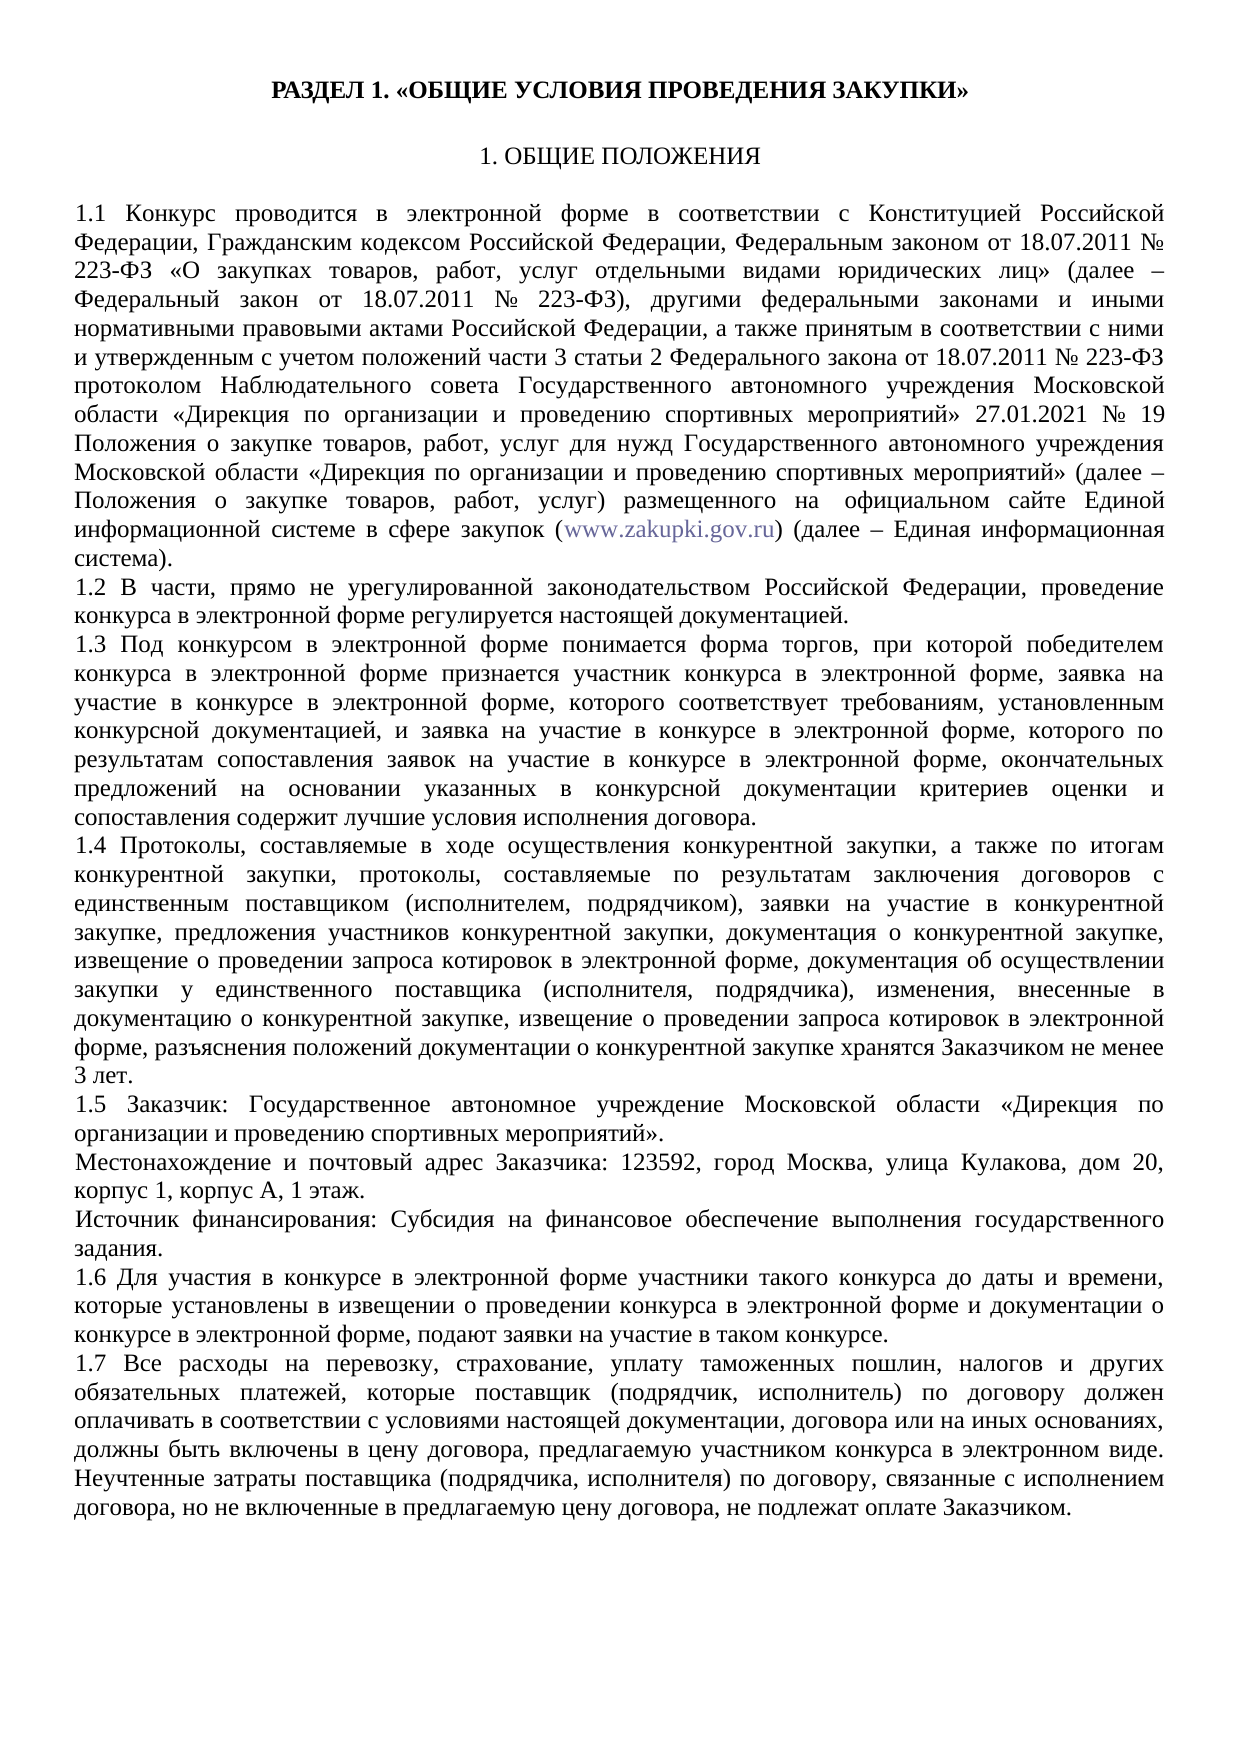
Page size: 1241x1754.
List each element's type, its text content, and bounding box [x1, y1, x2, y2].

text 1.3 Под конкурсом в электронной форме понимается форма торгов, при которой победителем конкурса в электронной форме признается участник конкурса в электронной форме, заявка на участие в конкурсе в электронной форме, которого соответствует требованиям, установленным конкурсной документацией, и заявка на участие в конкурсе в электронной форме, которого по результатам сопоставления заявок на участие в конкурсе в электронной форме, окончательных предложений на основании указанных в конкурсной документации критериев оценки и сопоставления содержит лучшие условия исполнения договора. [74, 629, 1165, 830]
text 1.2 В части, прямо не урегулированной законодательством Российской Федерации, проведение конкурса в электронной форме регулируется настоящей документацией. [74, 572, 1165, 629]
text РАЗДЕЛ 1. «ОБЩИЕ УСЛОВИЯ ПРОВЕДЕНИЯ ЗАКУПКИ» [75, 75, 1165, 104]
text 1.6 Для участия в конкурсе в электронной форме участники такого конкурса до даты и времени, которые установлены в извещении о проведении конкурса в электронной форме и документации о конкурсе в электронной форме, подают заявки на участие в таком конкурсе. [74, 1262, 1165, 1348]
text 1. ОБЩИЕ ПОЛОЖЕНИЯ [75, 141, 1165, 198]
text Местонахождение и почтовый адрес Заказчика: 123592, город Москва, улица Кулакова, дом 20, корпус 1, корпус А, 1 этаж. [74, 1147, 1165, 1204]
text 1.4 Протоколы, составляемые в ходе осуществления конкурентной закупки, а также по итогам конкурентной закупки, протоколы, составляемые по результатам заключения договоров с единственным поставщиком (исполнителем, подрядчиком), заявки на участие в конкурентной закупке, предложения участников конкурентной закупки, документация о конкурентной закупке, извещение о проведении запроса котировок в электронной форме, документация об осуществлении закупки у единственного поставщика (исполнителя, подрядчика), изменения, внесенные в документацию о конкурентной закупке, извещение о проведении запроса котировок в электронной форме, разъяснения положений документации о конкурентной закупке хранятся Заказчиком не менее 3 лет. [74, 830, 1165, 1089]
text Источник финансирования: Субсидия на финансовое обеспечение выполнения государственного задания. [74, 1204, 1165, 1262]
text 1.5 Заказчик: Государственное автономное учреждение Московской области «Дирекция по организации и проведению спортивных мероприятий». [74, 1089, 1165, 1147]
text 1.1 Конкурс проводится в электронной форме в соответствии с Конституцией Российской Федерации, Гражданским кодексом Российской Федерации, Федеральным законом от 18.07.2011 № 223-ФЗ «О закупках товаров, работ, услуг отдельными видами юридических лиц» (далее – Федеральный закон от 18.07.2011 № 223-ФЗ), другими федеральными законами и иными нормативными правовыми актами Российской Федерации, а также принятым в соответствии с ними и утвержденным с учетом положений части 3 статьи 2 Федерального закона от 18.07.2011 № 223-ФЗ протоколом Наблюдательного совета Государственного автономного учреждения Московской области «Дирекция по организации и проведению спортивных мероприятий» 27.01.2021 № 19 Положения о закупке товаров, работ, услуг для нужд Государственного автономного учреждения Московской области «Дирекция по организации и проведению спортивных мероприятий» (далее –Положения о закупке товаров, работ, услуг) размещенного на официальном сайте Единой информационной системе в сфере закупок (www.zakupki.gov.ru) (далее – Единая информационная система). [74, 198, 1165, 572]
text 1.7 Все расходы на перевозку, страхование, уплату таможенных пошлин, налогов и других обязательных платежей, которые поставщик (подрядчик, исполнитель) по договору должен оплачивать в соответствии с условиями настоящей документации, договора или на иных основаниях, должны быть включены в цену договора, предлагаемую участником конкурса в электронном виде. Неучтенные затраты поставщика (подрядчика, исполнителя) по договору, связанные с исполнением договора, но не включенные в предлагаемую цену договора, не подлежат оплате Заказчиком. [74, 1348, 1165, 1520]
